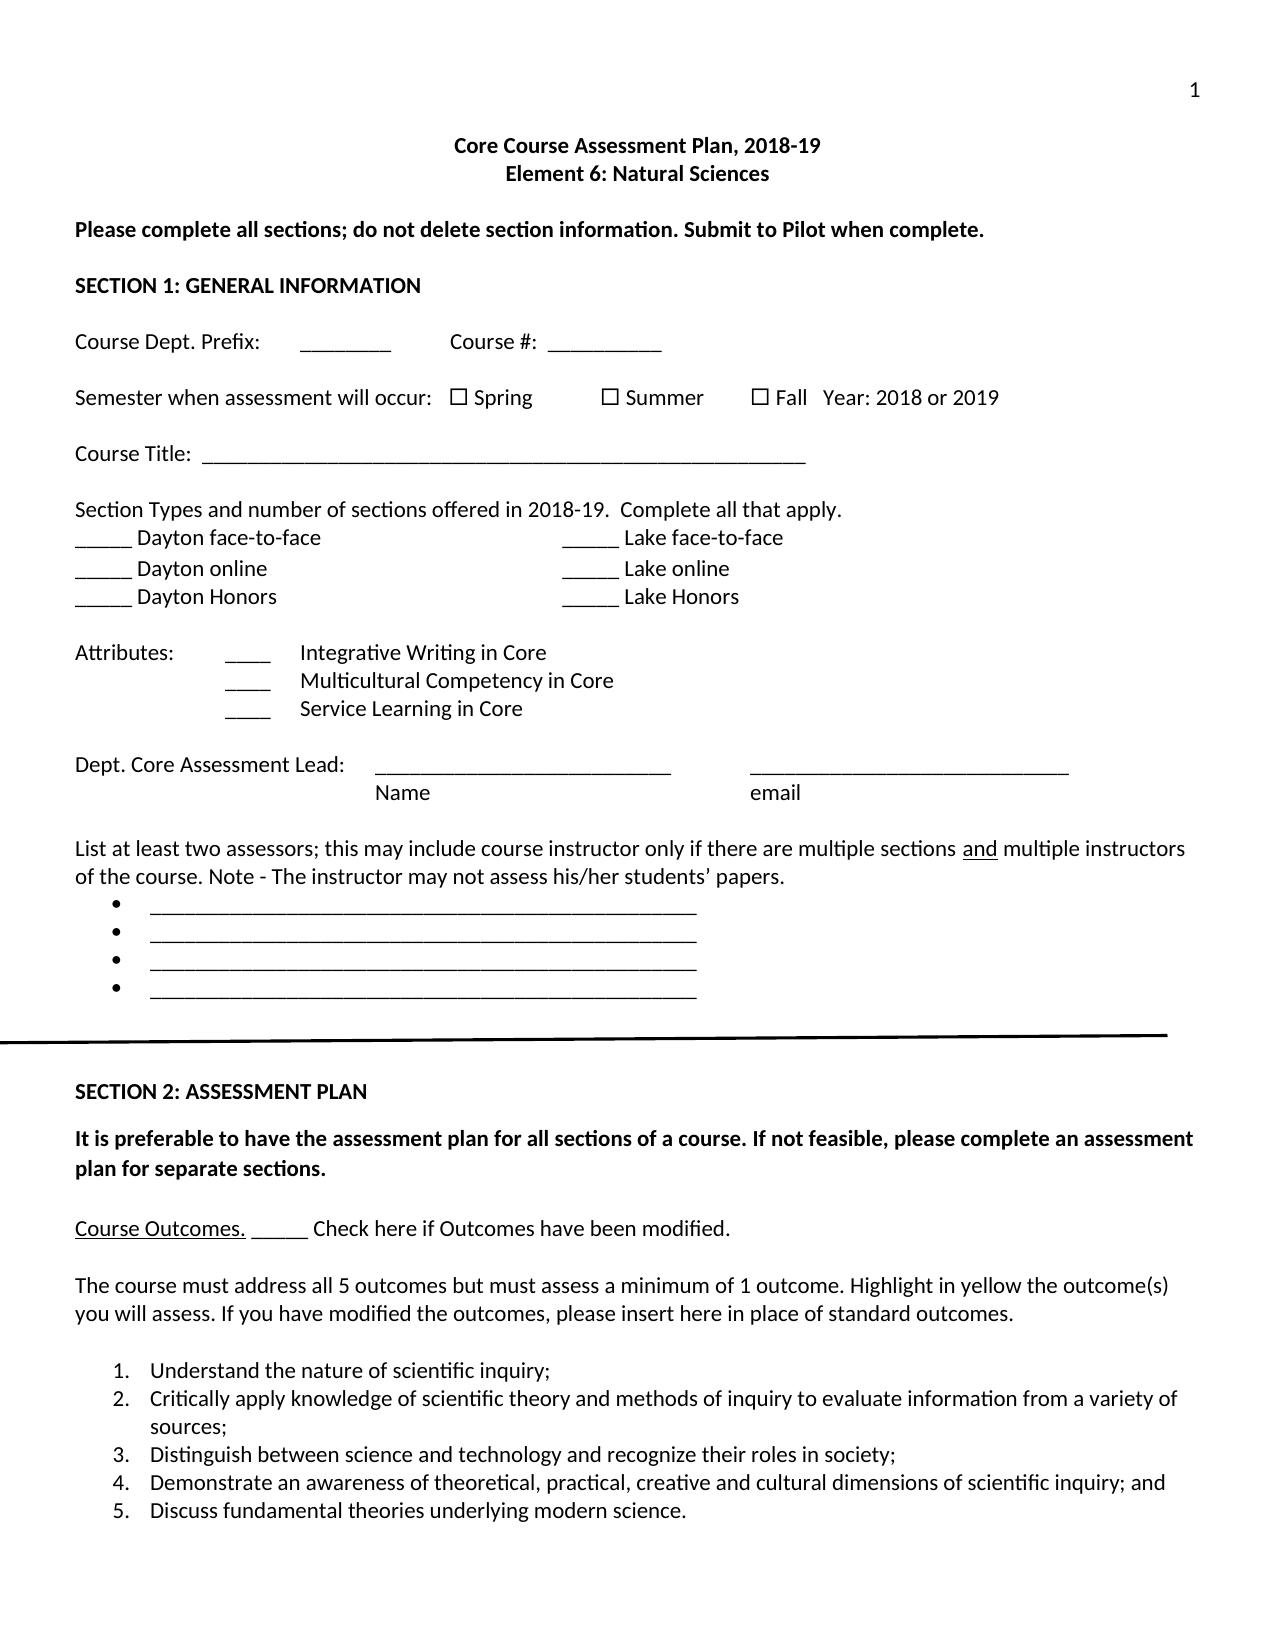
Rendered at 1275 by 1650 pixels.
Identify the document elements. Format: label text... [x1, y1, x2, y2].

text SECTION 1: GENERAL INFORMATION [75, 271, 1200, 299]
text Attributes: ____ Integrative Writing in Core [75, 638, 1200, 666]
table_cell _____ Dayton online [64, 554, 551, 582]
text Course Outcomes. _____ Check here if Outcomes have been modified. [75, 1214, 1200, 1242]
text It is preferable to have the assessment plan for all sections of a course. If not feasible, please complete an assessment plan for separate sections. [75, 1124, 1200, 1183]
text Core Course Assessment Plan, 2018-19 [75, 131, 1200, 159]
text Dept. Core Assessment Lead: __________________________ ____________________________ [75, 750, 1200, 778]
table_cell _____ Dayton Honors [64, 582, 551, 610]
text Course Dept. Prefix: ________ Course #: __________ [75, 327, 1200, 355]
text Semester when assessment will occur: Spring Summer Fall Year: 2018 or 2019 [75, 383, 1200, 411]
table_header _____ Dayton face-to-face [64, 523, 551, 554]
list Understand the nature of scientific inquiry; [112, 1356, 1200, 1384]
list ________________________________________________ [112, 891, 1200, 918]
text ____ Multicultural Competency in Core [75, 666, 1200, 694]
table_header _____ Lake face-to-face [551, 523, 1038, 554]
text Name email [75, 778, 1200, 806]
table_cell _____ Lake Honors [551, 582, 1038, 610]
list Critically apply knowledge of scientific theory and methods of inquiry to evaluate information from a variety of sources; [112, 1413, 1200, 1469]
text The course must address all 5 outcomes but must assess a minimum of 1 outcome. Highlight in yellow the outcome(s) you will assess. If you have modified the outcomes, please insert here in place of standard outcomes. [75, 1271, 1200, 1327]
text SECTION 2: ASSESSMENT PLAN [75, 1077, 1200, 1106]
list ________________________________________________ [112, 918, 1200, 947]
text Course Title: _____________________________________________________ [75, 439, 1200, 467]
text Element 6: Natural Sciences [75, 159, 1200, 187]
list ________________________________________________ [112, 947, 1200, 974]
text Section Types and number of sections offered in 2018-19. Complete all that apply. [75, 495, 1200, 523]
text List at least two assessors; this may include course instructor only if there are multiple sections and multiple instructors of the course. Note - The instructor may not assess his/her students’ papers. [75, 834, 1200, 891]
list ________________________________________________ [112, 974, 1200, 1003]
list Distinguish between science and technology and recognize their roles in society; [112, 1499, 1200, 1527]
text ____ Service Learning in Core [75, 694, 1200, 722]
table_cell _____ Lake online [551, 554, 1038, 582]
text Please complete all sections; do not delete section information. Submit to Pilot when complete. [75, 215, 1200, 243]
